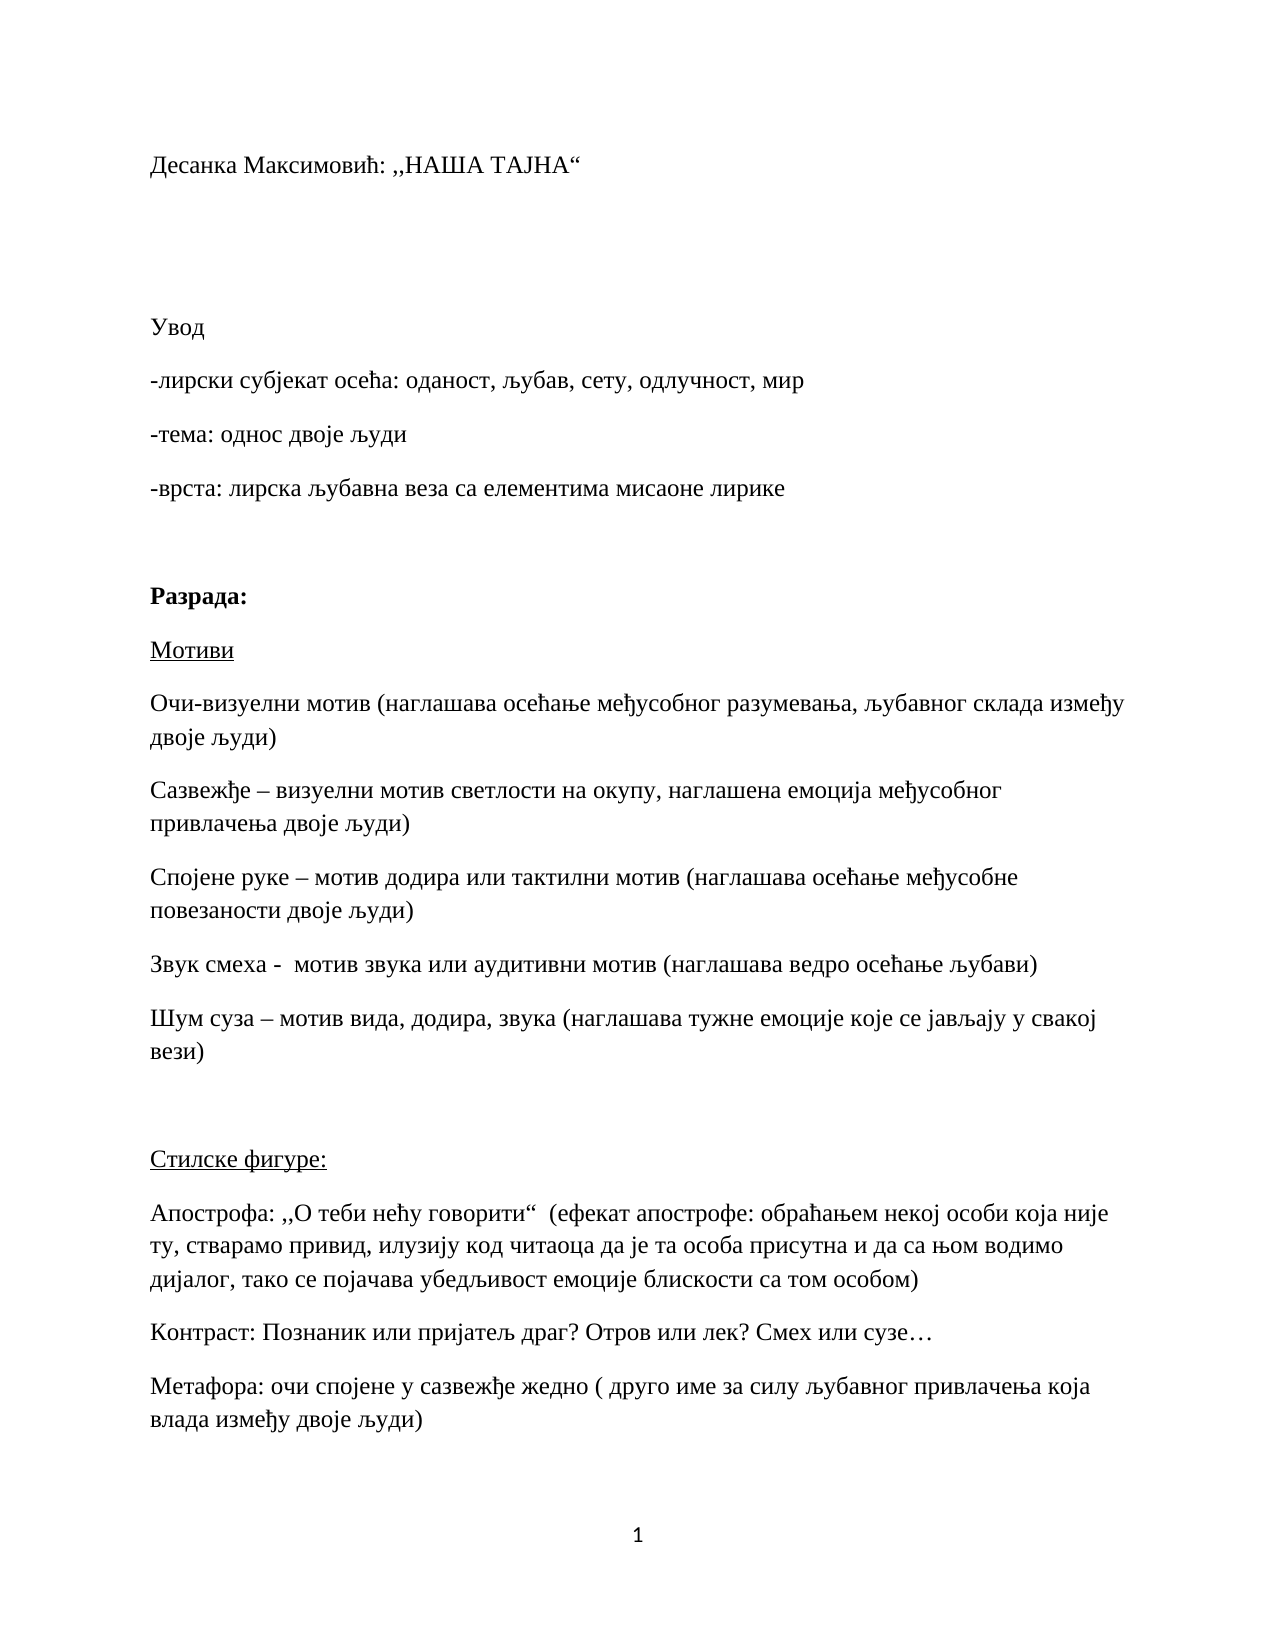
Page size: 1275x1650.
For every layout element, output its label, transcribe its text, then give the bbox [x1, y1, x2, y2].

text Очи-визуелни мотив (наглашава осећање међусобног разумевања, љубавног склада између двоје људи) [150, 688, 1125, 750]
text Шум суза – мотив вида, додира, звука (наглашава тужне емоције које се јављају у свакој вези) [150, 1003, 1125, 1065]
text -лирски субјекат осећа: оданост, љубав, сету, одлучност, мир [150, 365, 1125, 394]
text -врста: лирска љубавна веза са елементима мисаоне лирике [150, 473, 1125, 502]
text Десанка Максимовић: ,,НАША ТАЈНА“ [150, 150, 1125, 179]
text Увод [150, 312, 1125, 340]
text Звук смеха - мотив звука или аудитивни мотив (наглашава ведро осећање љубави) [150, 949, 1125, 978]
text Сазвежђе – визуелни мотив светлости на окупу, наглашена емоција међусобног привлачења двоје људи) [150, 775, 1125, 837]
text Апострофа: ,,О теби нећу говорити“ (ефекат апострофе: обраћањем некој особи која није ту, стварамо привид, илузију код читаоца да је та особа присутна и да са њом водимо дијалог, тако се појачава убедљивост емоције блискости са том особом) [150, 1198, 1125, 1292]
text -тема: однос двоје људи [150, 419, 1125, 448]
text Стилске фигуре: [150, 1144, 1125, 1172]
text Метафора: очи спојене у сазвежђе жедно ( друго име за силу љубавног привлачења која влада између двоје људи) [150, 1371, 1125, 1433]
text Контраст: Познаник или пријатељ драг? Отров или лек? Смех или сузе… [150, 1317, 1125, 1346]
text Мотиви [150, 635, 1125, 663]
text Разрада: [150, 581, 1125, 609]
text Спојене руке – мотив додира или тактилни мотив (наглашава осећање међусобне повезаности двоје људи) [150, 862, 1125, 924]
